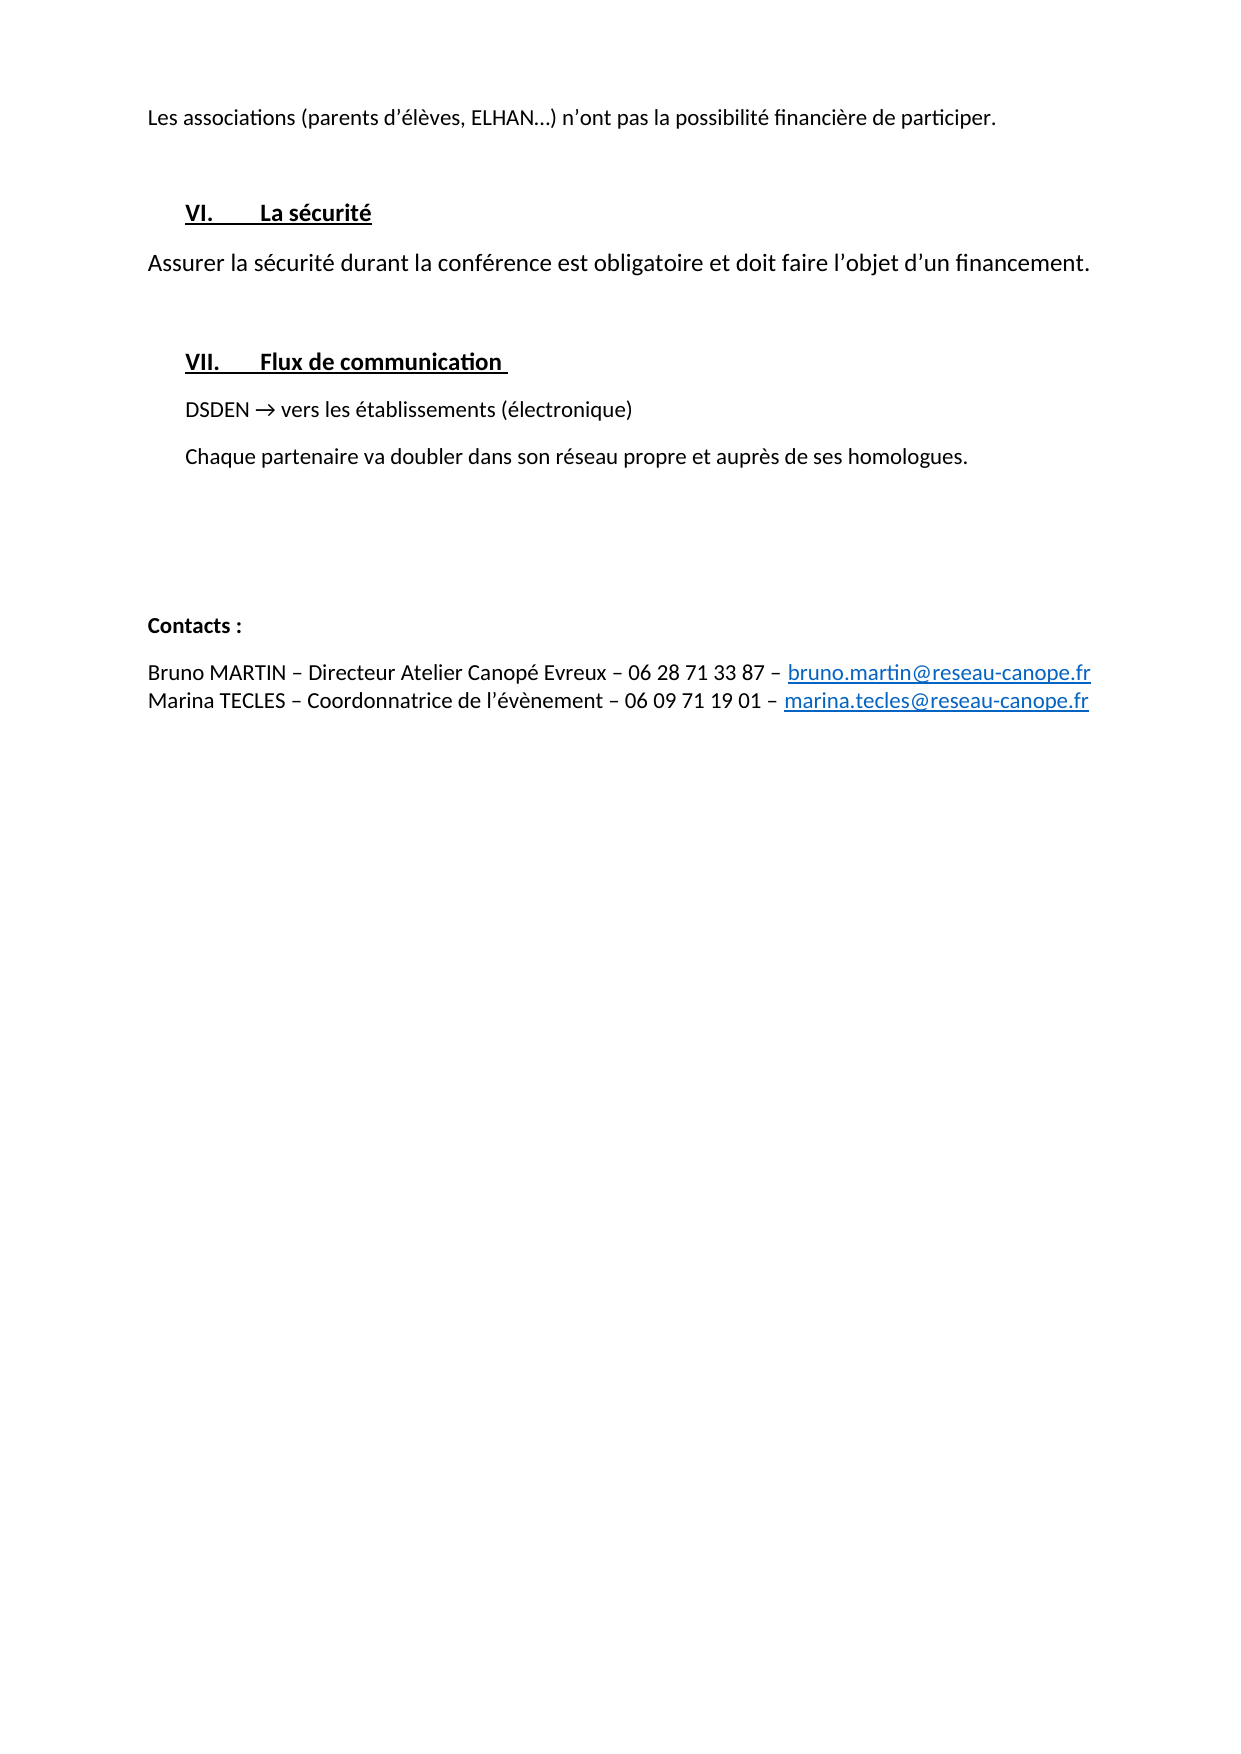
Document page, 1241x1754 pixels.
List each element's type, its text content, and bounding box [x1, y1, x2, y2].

text Contacts : [148, 611, 1093, 639]
text DSDEN → vers les établissements (électronique) [185, 396, 1093, 423]
text Assurer la sécurité durant la conférence est obligatoire et doit faire l’objet d’un financement. [148, 247, 1093, 277]
text Bruno MARTIN – Directeur Atelier Canopé Evreux – 06 28 71 33 87 – bruno.martin@reseau-canope.fr [148, 658, 1093, 686]
list La sécurité [185, 197, 1093, 228]
list Flux de communication [185, 346, 1093, 376]
text Marina TECLES – Coordonnatrice de l’évènement – 06 09 71 19 01 – marina.tecles@reseau-canope.fr [148, 686, 1093, 714]
text Chaque partenaire va doubler dans son réseau propre et auprès de ses homologues. [185, 442, 1093, 470]
text Les associations (parents d’élèves, ELHAN…) n’ont pas la possibilité financière de participer. [148, 103, 1093, 131]
